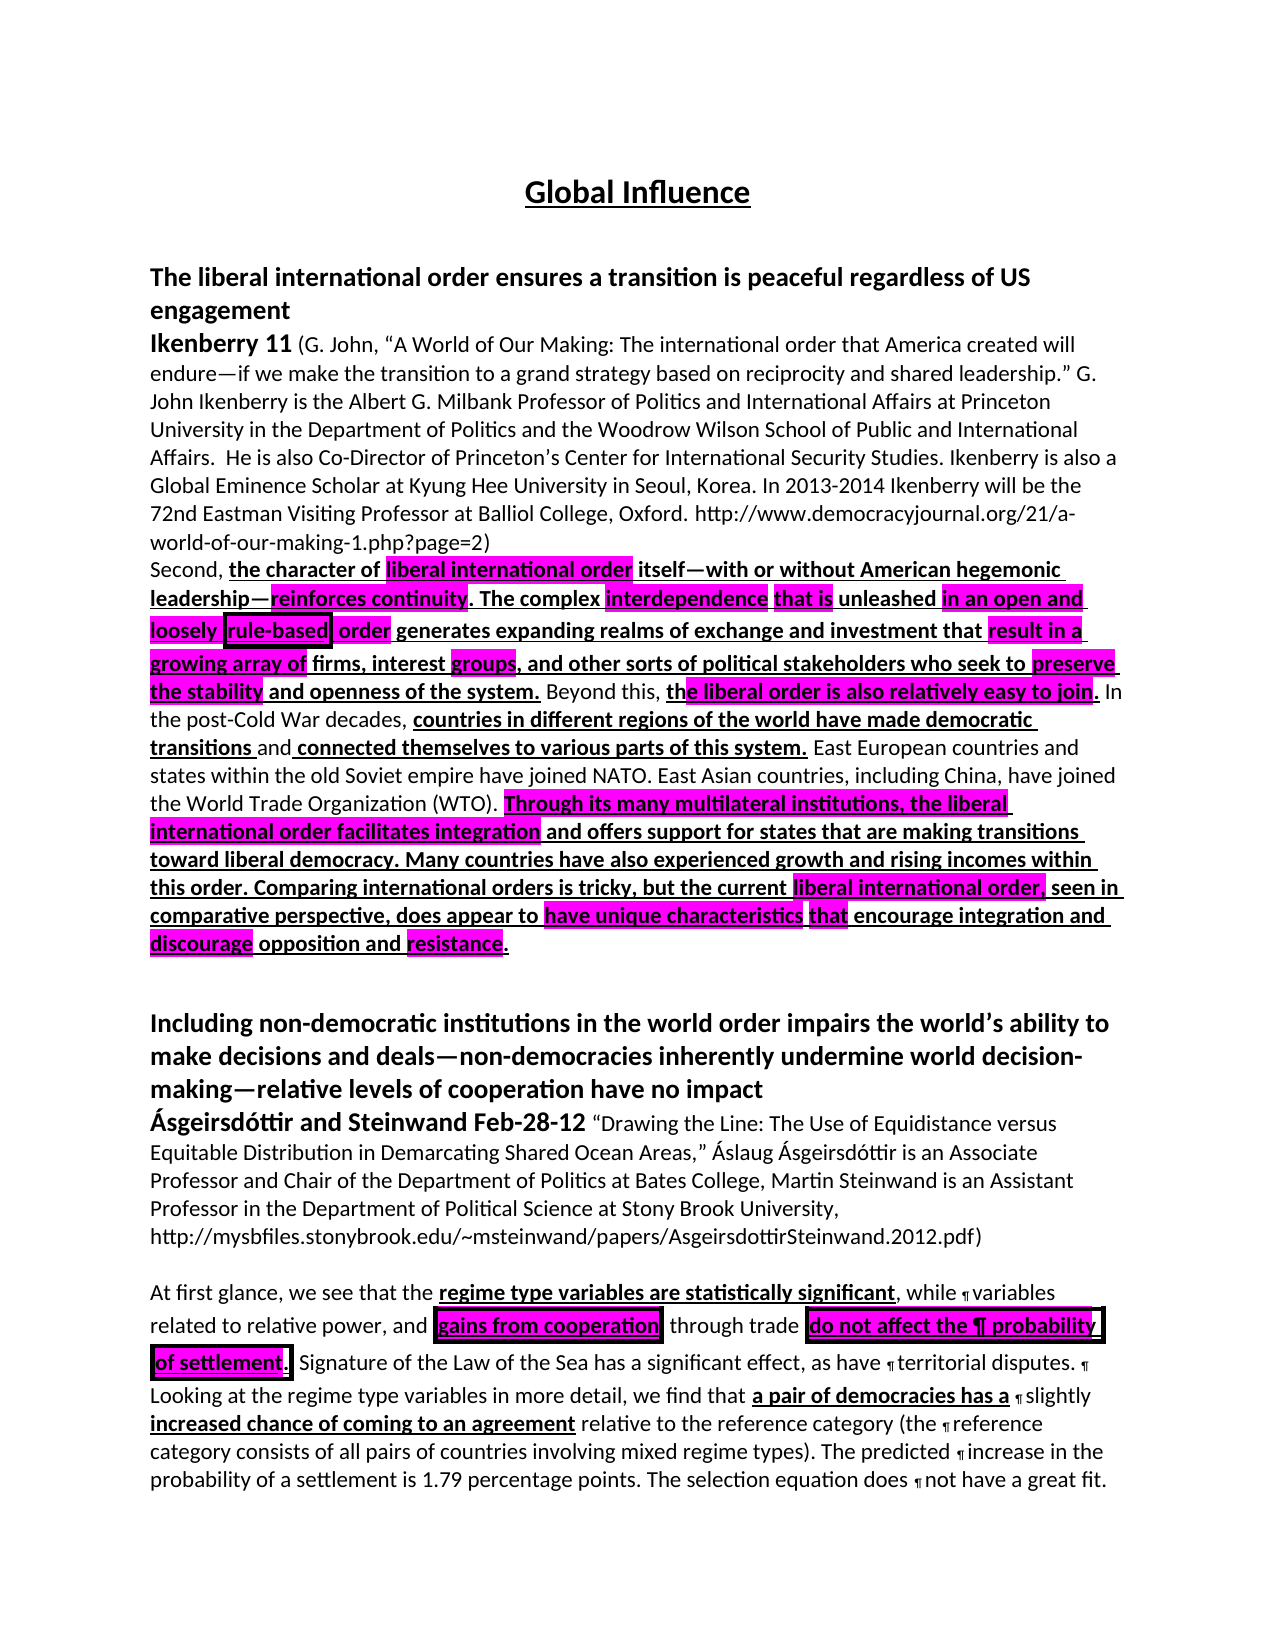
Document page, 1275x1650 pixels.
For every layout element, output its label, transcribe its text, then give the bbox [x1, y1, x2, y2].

text Ikenberry 11 (G. John, “A World of Our Making: The international order that America created will endure—if we make the transition to a grand strategy based on reciprocity and shared leadership.” G. John Ikenberry is the Albert G. Milbank Professor of Politics and International Affairs at Princeton University in the Department of Politics and the Woodrow Wilson School of Public and International Affairs. He is also Co-Director of Princeton’s Center for International Security Studies. Ikenberry is also a Global Eminence Scholar at Kyung Hee University in Seoul, Korea. In 2013-2014 Ikenberry will be the 72nd Eastman Visiting Professor at Balliol College, Oxford. http://www.democracyjournal.org/21/a-world-of-our-making-1.php?page=2) [150, 326, 1125, 556]
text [150, 1278, 1125, 1493]
subtitle Including non-democratic institutions in the world order impairs the world’s ability to make decisions and deals—non-democracies inherently undermine world decision-making—relative levels of cooperation have no impact [150, 1006, 1125, 1105]
text Second, the character of liberal international order itself—with or without American hegemonic leadership—reinforces continuity. The complex interdependence that is unleashed in an open and loosely rule-based order generates expanding realms of exchange and investment that result in a growing array of firms, interest groups, and other sorts of political stakeholders who seek to preserve the stability and openness of the system. Beyond this, the liberal order is also relatively easy to join. In the post-Cold War decades, countries in different regions of the world have made democratic transitions and connected themselves to various parts of this system. East European countries and states within the old Soviet empire have joined NATO. East Asian countries, including China, have joined the World Trade Organization (WTO). Through its many multilateral institutions, the liberal international order facilitates integration and offers support for states that are making transitions toward liberal democracy. Many countries have also experienced growth and rising incomes within this order. Comparing international orders is tricky, but the current liberal international order, seen in comparative perspective, does appear to have unique characteristics that encourage integration and discourage opposition and resistance. [150, 556, 1125, 957]
text Ásgeirsdóttir and Steinwand Feb-28-12 “Drawing the Line: The Use of Equidistance versus Equitable Distribution in Demarcating Shared Ocean Areas,” Áslaug Ásgeirsdóttir is an Associate Professor and Chair of the Department of Politics at Bates College, Martin Steinwand is an Assistant Professor in the Department of Political Science at Stony Brook University, http://mysbfiles.stonybrook.edu/~msteinwand/papers/AsgeirsdottirSteinwand.2012.pdf) [150, 1105, 1125, 1250]
subtitle The liberal international order ensures a transition is peaceful regardless of US engagement [150, 260, 1125, 326]
subtitle Global Influence [150, 171, 1125, 212]
